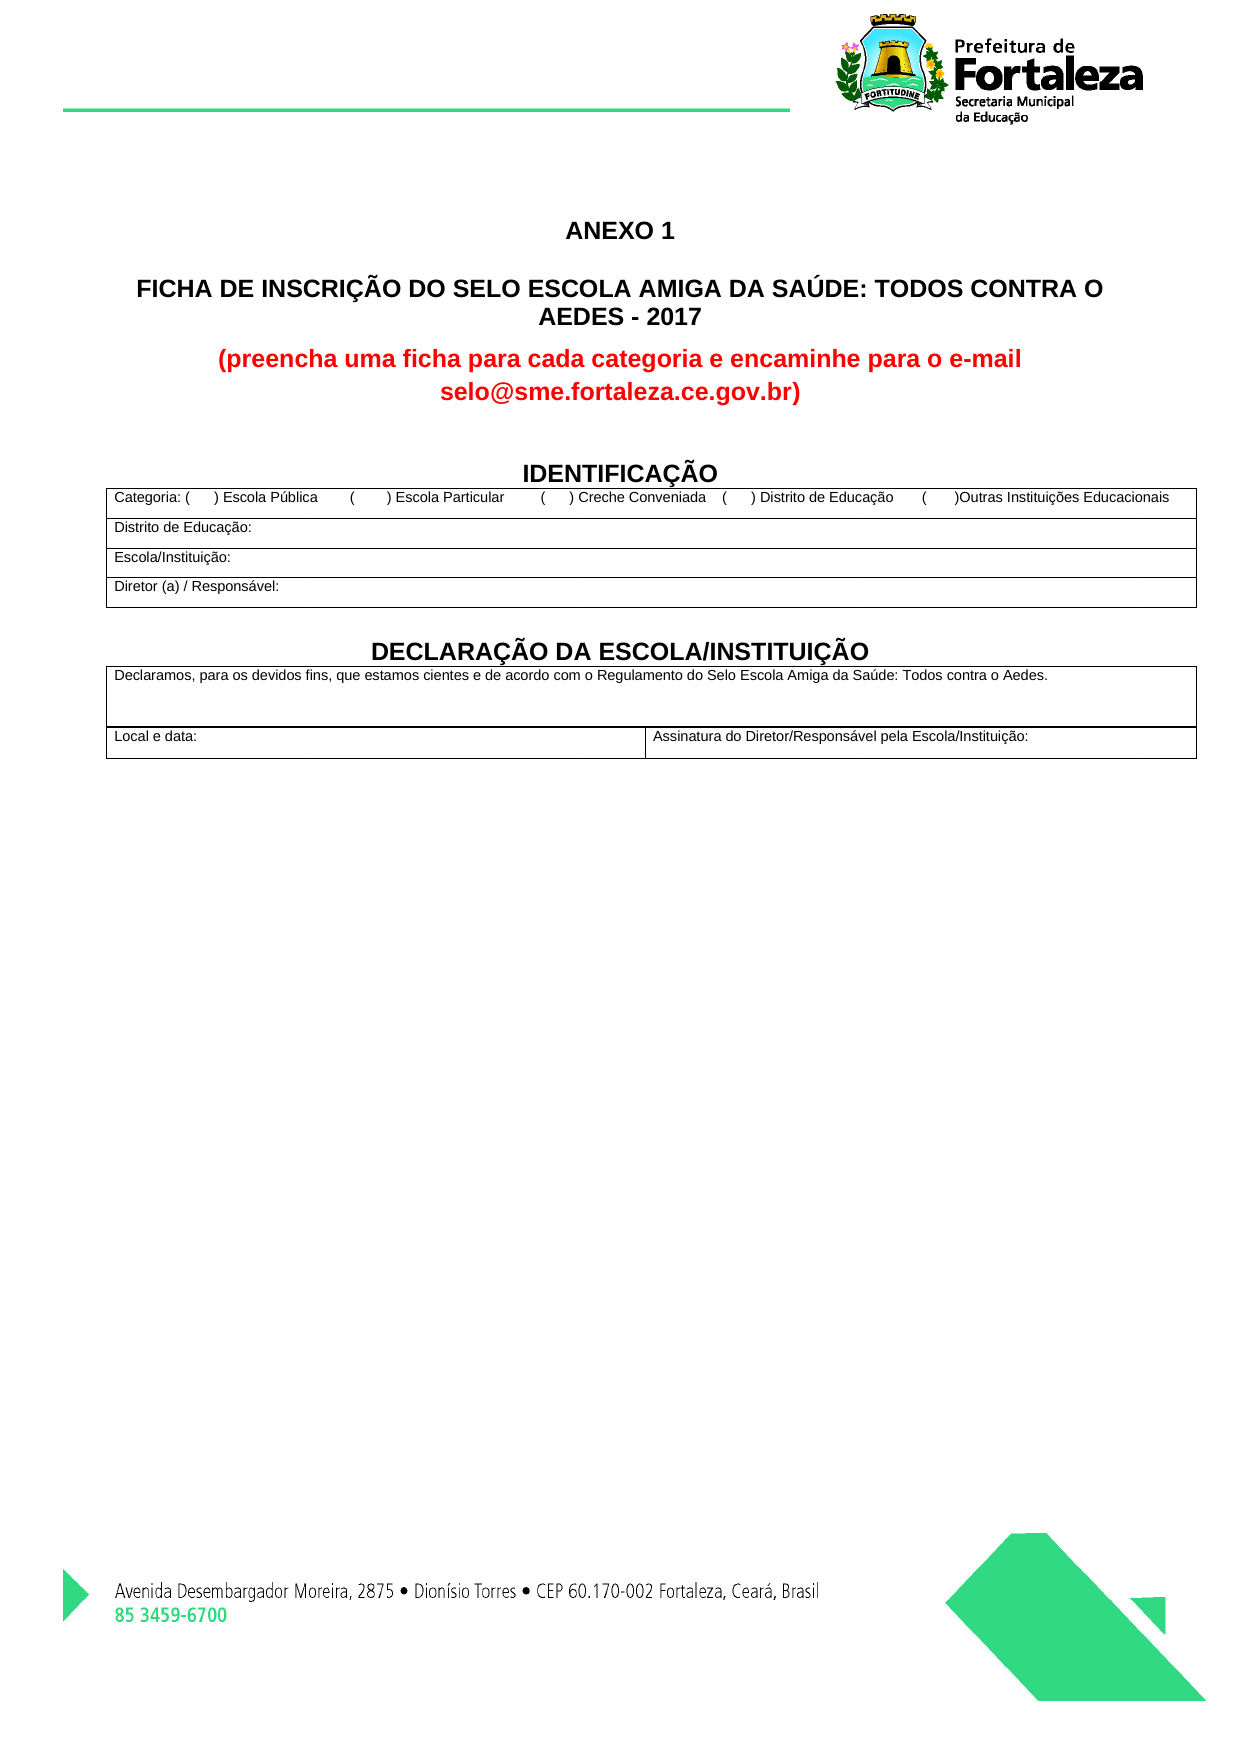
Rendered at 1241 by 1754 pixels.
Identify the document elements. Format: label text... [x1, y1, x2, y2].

table_header Declaramos, para os devidos fins, que estamos cientes e de acordo com o Regulamento do Selo Escola Amiga da Saúde: Todos contra o Aedes. [107, 667, 1196, 726]
text FICHA DE INSCRIÇÃO DO SELO ESCOLA AMIGA DA SAÚDE: TODOS CONTRA O AEDES - 2017 [118, 273, 1122, 331]
picture [63, 14, 1206, 1701]
text ANEXO 1 [118, 216, 1122, 245]
text DECLARAÇÃO DA ESCOLA/INSTITUIÇÃO [118, 637, 1122, 666]
text IDENTIFICAÇÃO [118, 459, 1122, 488]
table_cell Local e data: [107, 728, 645, 758]
table_header Categoria: ( ) Escola Pública ( ) Escola Particular ( ) Creche Conveniada ( ) Distrito de Educação ( )Outras Instituições Educacionais [107, 489, 1196, 518]
table_cell Assinatura do Diretor/Responsável pela Escola/Instituição: [646, 728, 1196, 758]
text (preencha uma ficha para cada categoria e encaminhe para o e-mail selo@sme.fortaleza.ce.gov.br) [118, 343, 1122, 405]
table_cell Distrito de Educação: [107, 519, 1196, 547]
table_cell Diretor (a) / Responsável: [107, 578, 1196, 607]
table_cell Escola/Instituição: [107, 549, 1196, 577]
